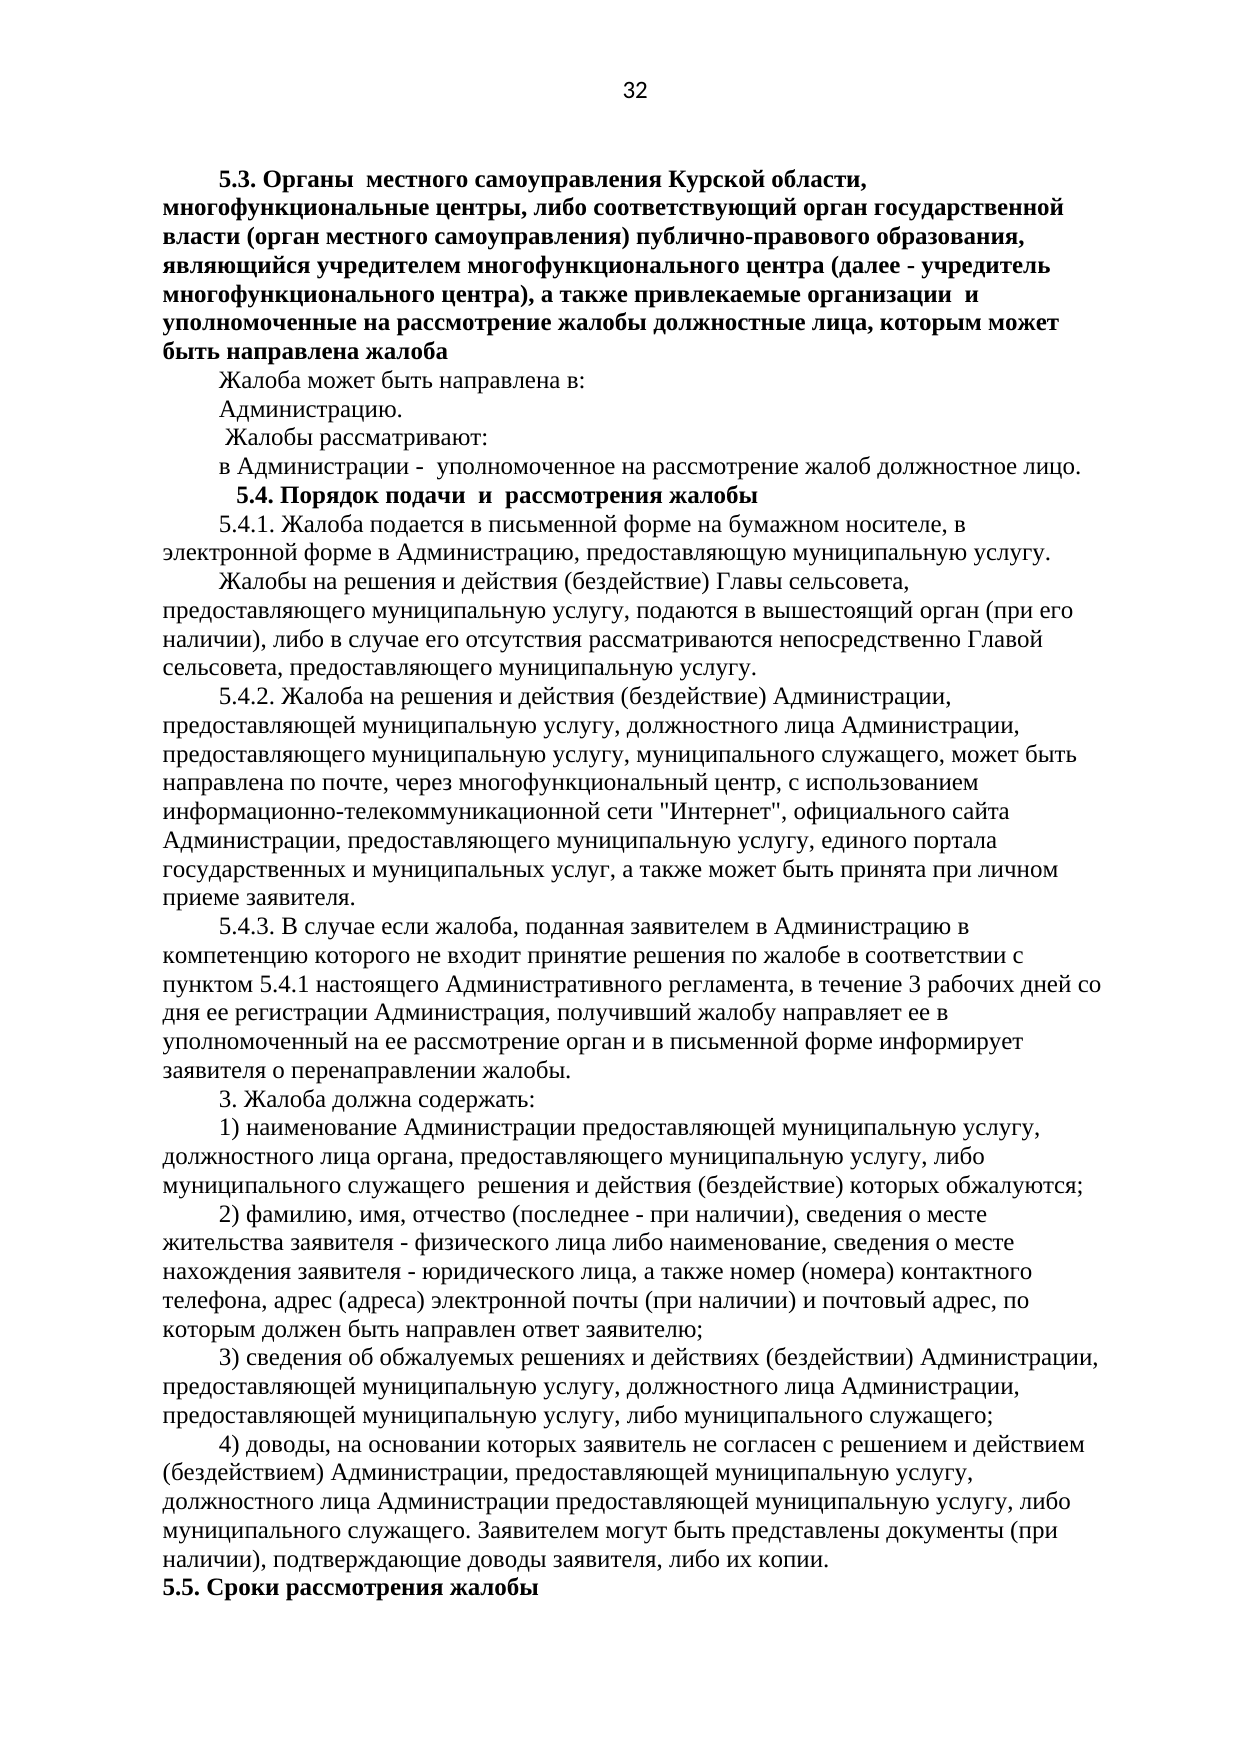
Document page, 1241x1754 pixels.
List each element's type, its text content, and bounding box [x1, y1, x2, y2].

text в Администрации - уполномоченное на рассмотрение жалоб должностное лицо. [162, 451, 1107, 480]
text Администрацию. [162, 394, 1107, 422]
text 3) сведения об обжалуемых решениях и действиях (бездействии) Администрации, предоставляющей муниципальную услугу, должностного лица Администрации, предоставляющей муниципальную услугу, либо муниципального служащего; [162, 1342, 1107, 1429]
text 3. Жалоба должна содержать: [162, 1084, 1107, 1112]
text 5.4. Порядок подачи и рассмотрения жалобы [162, 480, 1107, 509]
text 2) фамилию, имя, отчество (последнее - при наличии), сведения о месте жительства заявителя - физического лица либо наименование, сведения о месте нахождения заявителя - юридического лица, а также номер (номера) контактного телефона, адрес (адреса) электронной почты (при наличии) и почтовый адрес, по которым должен быть направлен ответ заявителю; [162, 1199, 1107, 1342]
text 4) доводы, на основании которых заявитель не согласен с решением и действием (бездействием) Администрации, предоставляющей муниципальную услугу, должностного лица Администрации предоставляющей муниципальную услугу, либо муниципального служащего. Заявителем могут быть представлены документы (при наличии), подтверждающие доводы заявителя, либо их копии. [162, 1429, 1107, 1572]
text 5.3. Органы местного самоуправления Курской области, многофункциональные центры, либо соответствующий орган государственной власти (орган местного самоуправления) публично-правового образования, являющийся учредителем многофункционального центра (далее - учредитель многофункционального центра), а также привлекаемые организации и уполномоченные на рассмотрение жалобы должностные лица, которым может быть направлена жалоба [162, 164, 1107, 365]
text Жалобы на решения и действия (бездействие) Главы сельсовета, предоставляющего муниципальную услугу, подаются в вышестоящий орган (при его наличии), либо в случае его отсутствия рассматриваются непосредственно Главой сельсовета, предоставляющего муниципальную услугу. [162, 566, 1107, 681]
text Жалобы рассматривают: [162, 422, 1107, 451]
text 5.5. Сроки рассмотрения жалобы [162, 1572, 1107, 1601]
text Жалоба может быть направлена в: [162, 365, 1107, 394]
text 1) наименование Администрации предоставляющей муниципальную услугу, должностного лица органа, предоставляющего муниципальную услугу, либо муниципального служащего решения и действия (бездействие) которых обжалуются; [162, 1112, 1107, 1199]
text 5.4.1. Жалоба подается в письменной форме на бумажном носителе, в электронной форме в Администрацию, предоставляющую муниципальную услугу. [162, 509, 1107, 566]
text 5.4.3. В случае если жалоба, поданная заявителем в Администрацию в компетенцию которого не входит принятие решения по жалобе в соответствии с пунктом 5.4.1 настоящего Административного регламента, в течение 3 рабочих дней со дня ее регистрации Администрация, получивший жалобу направляет ее в уполномоченный на ее рассмотрение орган и в письменной форме информирует заявителя о перенаправлении жалобы. [162, 911, 1107, 1084]
text 5.4.2. Жалоба на решения и действия (бездействие) Администрации, предоставляющей муниципальную услугу, должностного лица Администрации, предоставляющего муниципальную услугу, муниципального служащего, может быть направлена по почте, через многофункциональный центр, с использованием информационно-телекоммуникационной сети "Интернет", официального сайта Администрации, предоставляющего муниципальную услугу, единого портала государственных и муниципальных услуг, а также может быть принята при личном приеме заявителя. [162, 681, 1107, 911]
